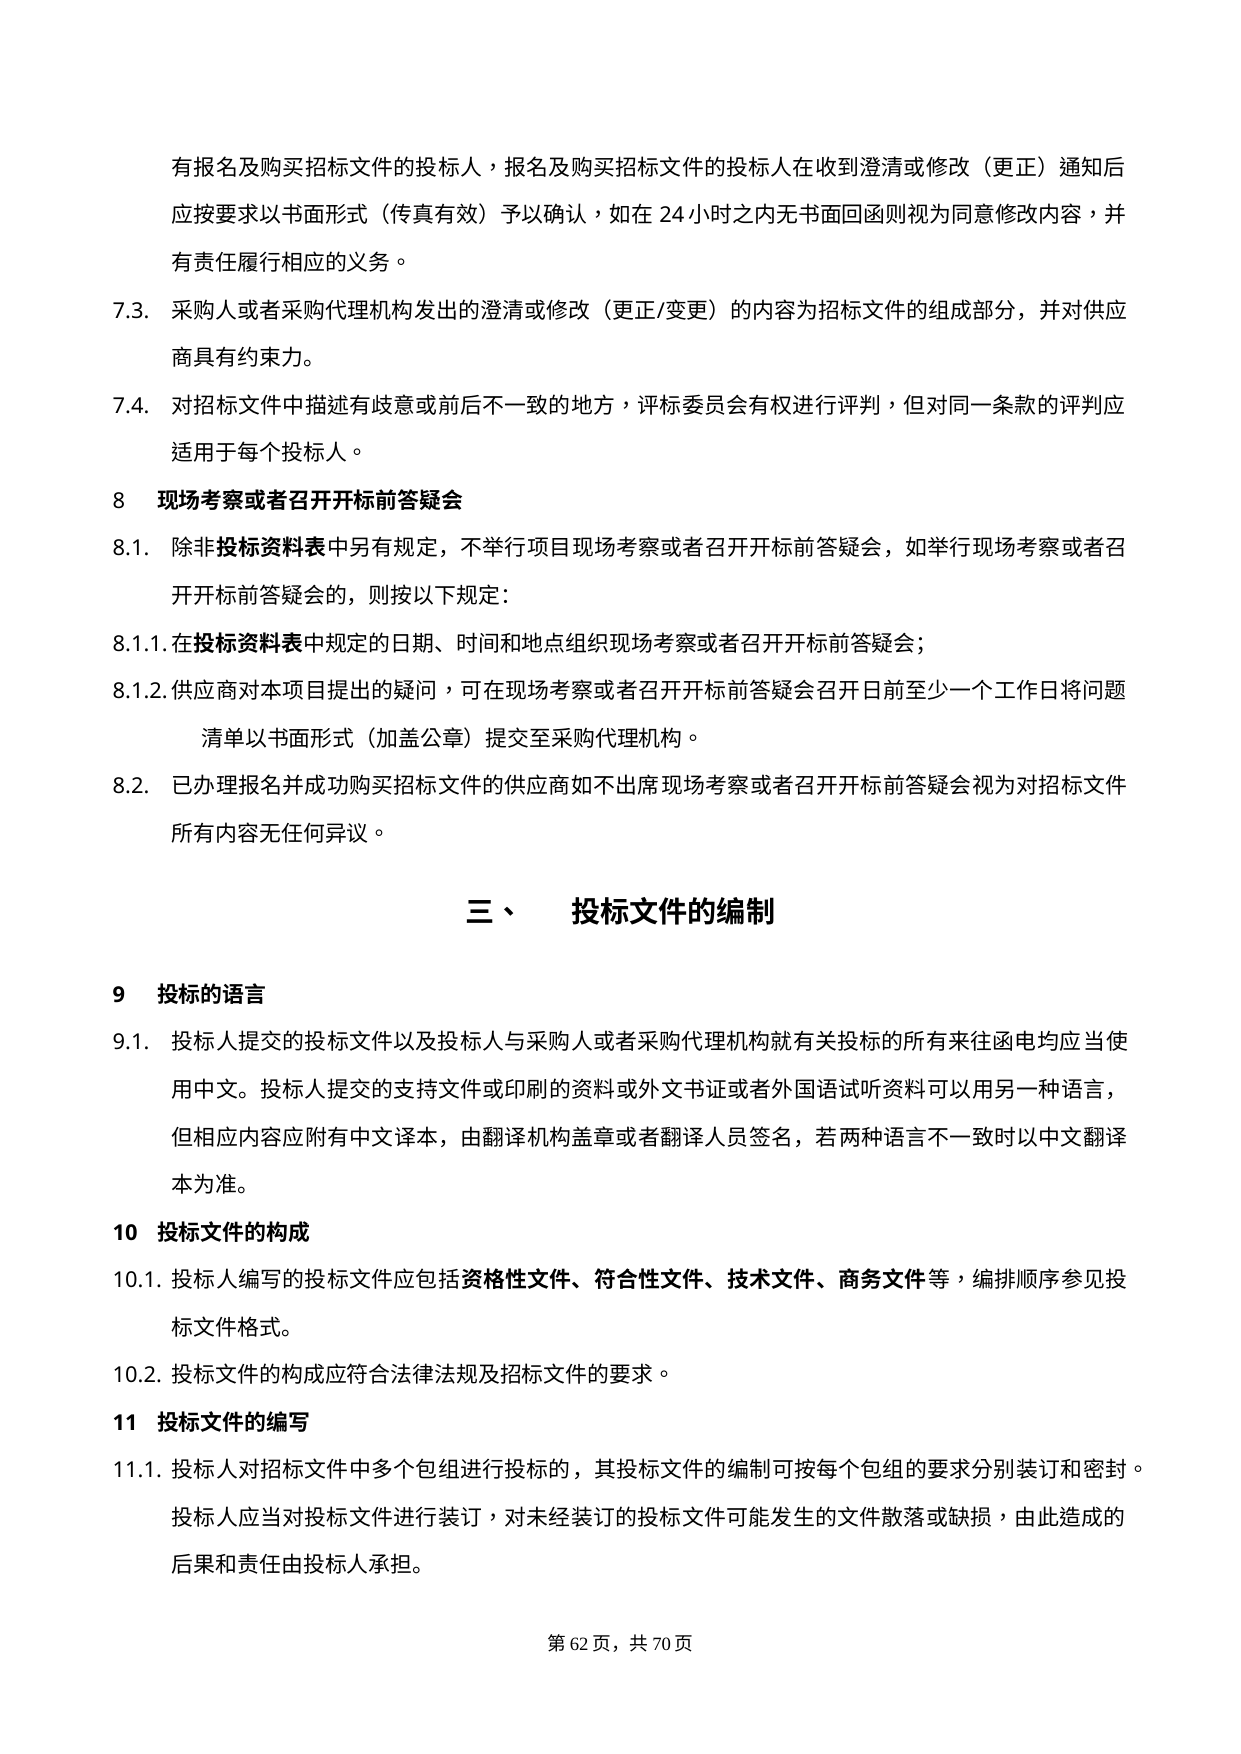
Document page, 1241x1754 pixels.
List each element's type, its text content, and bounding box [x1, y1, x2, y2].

list 对招标文件中描述有歧意或前后不一致的地方，评标委员会有权进行评判，但对同一条款的评判应适用于每个投标人。 [112, 388, 1128, 467]
list 投标人对招标文件中多个包组进行投标的，其投标文件的编制可按每个包组的要求分别装订和密封。投标人应当对投标文件进行装订，对未经装订的投标文件可能发生的文件散落或缺损，由此造成的后果和责任由投标人承担。 [112, 1452, 1128, 1579]
list 投标文件的构成应符合法律法规及招标文件的要求。 [112, 1357, 1128, 1389]
list 投标文件的构成 [112, 1214, 1128, 1246]
list 投标的语言 [112, 977, 1128, 1008]
list 除非投标资料表中另有规定，不举行项目现场考察或者召开开标前答疑会，如举行现场考察或者召开开标前答疑会的，则按以下规定： [112, 530, 1128, 610]
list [112, 150, 1128, 277]
list 在投标资料表中规定的日期、时间和地点组织现场考察或者召开开标前答疑会； [112, 626, 1128, 657]
list 采购人或者采购代理机构发出的澄清或修改（更正/变更）的内容为招标文件的组成部分，并对供应商具有约束力。 [112, 293, 1128, 372]
list 投标文件的编写 [112, 1405, 1128, 1437]
list 投标人提交的投标文件以及投标人与采购人或者采购代理机构就有关投标的所有来往函电均应当使用中文。投标人提交的支持文件或印刷的资料或外文书证或者外国语试听资料可以用另一种语言，但相应内容应附有中文译本，由翻译机构盖章或者翻译人员签名，若两种语言不一致时以中文翻译本为准。 [112, 1024, 1128, 1199]
list 现场考察或者召开开标前答疑会 [112, 483, 1128, 514]
list 已办理报名并成功购买招标文件的供应商如不出席现场考察或者召开开标前答疑会视为对招标文件所有内容无任何异议。 [112, 768, 1128, 847]
list 投标人编写的投标文件应包括资格性文件、符合性文件、技术文件、商务文件等，编排顺序参见投标文件格式。 [112, 1262, 1128, 1341]
list 供应商对本项目提出的疑问，可在现场考察或者召开开标前答疑会召开日前至少一个工作日将问题清单以书面形式（加盖公章）提交至采购代理机构。 [112, 673, 1128, 752]
list 投标文件的编制 [112, 888, 1128, 931]
